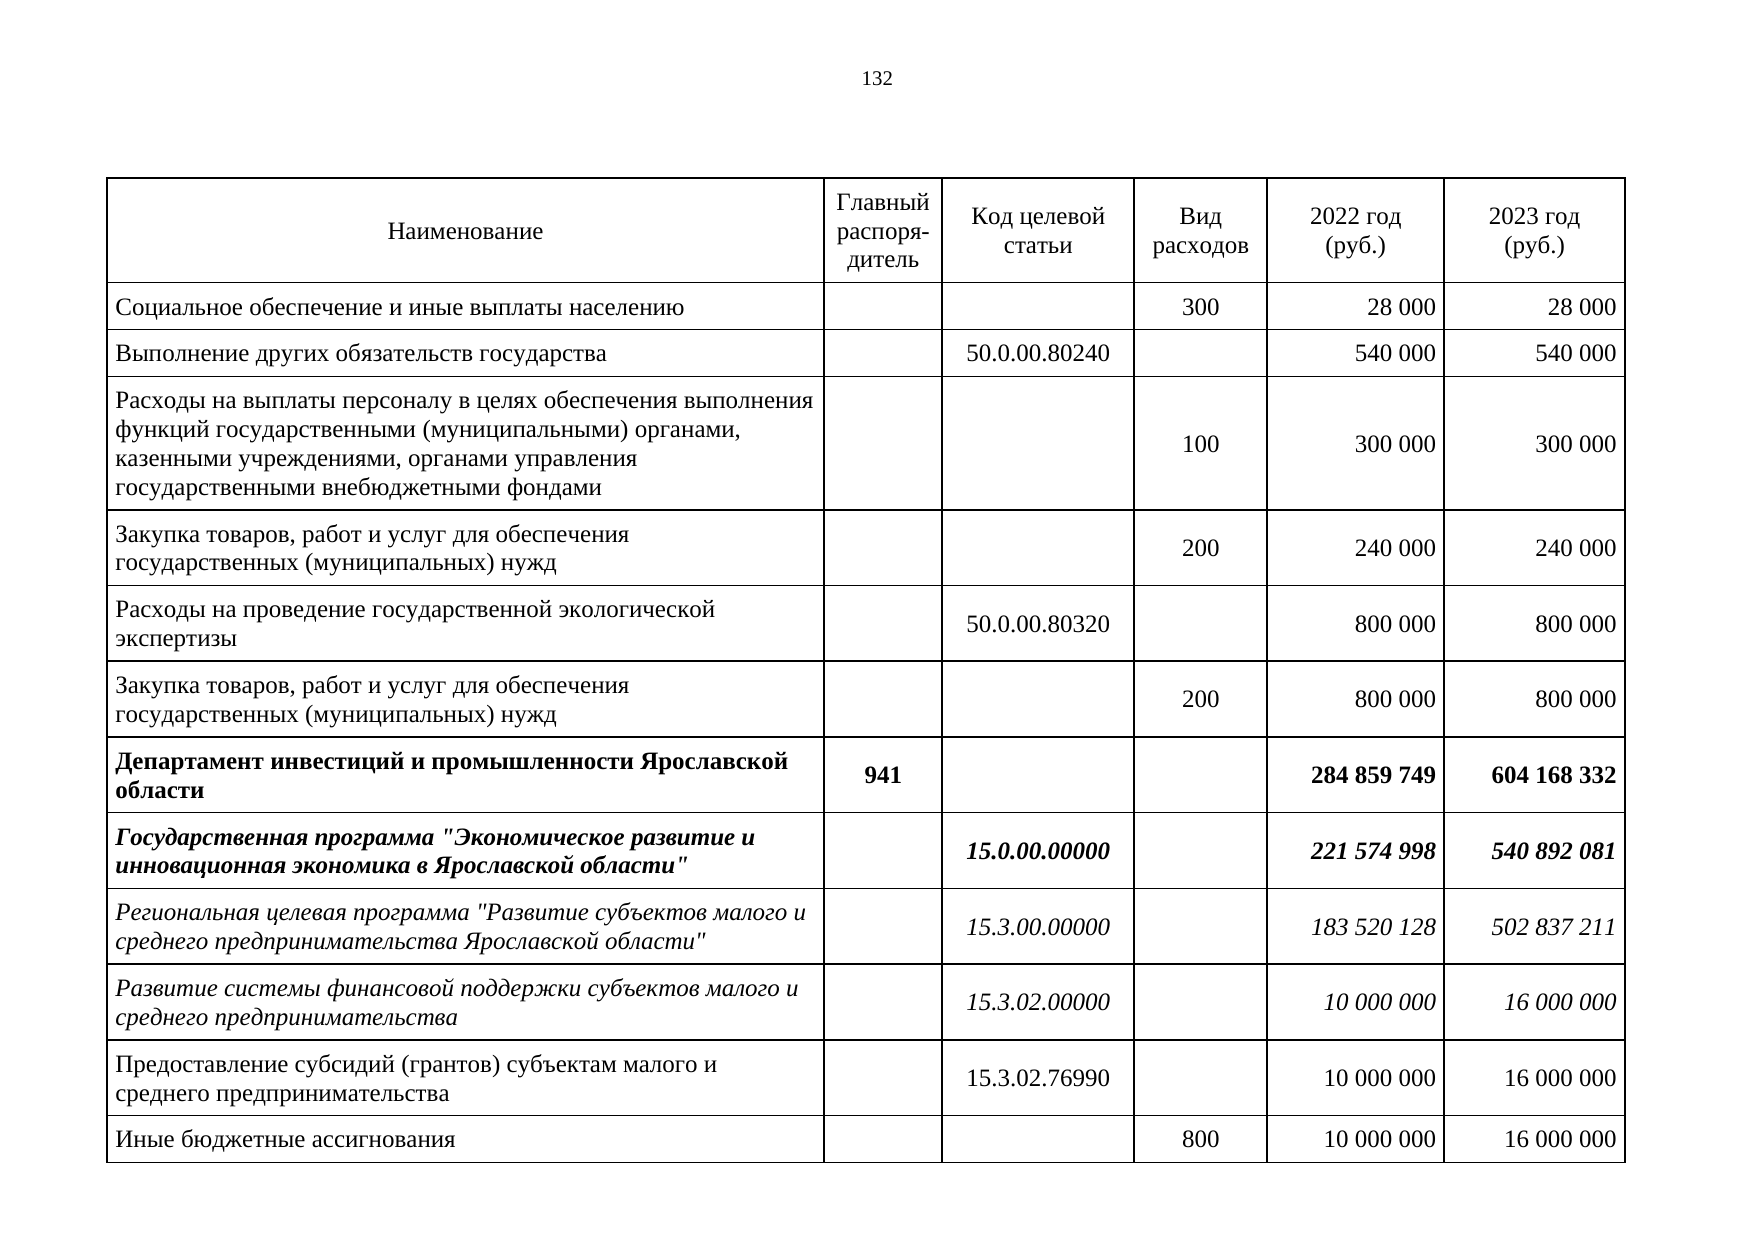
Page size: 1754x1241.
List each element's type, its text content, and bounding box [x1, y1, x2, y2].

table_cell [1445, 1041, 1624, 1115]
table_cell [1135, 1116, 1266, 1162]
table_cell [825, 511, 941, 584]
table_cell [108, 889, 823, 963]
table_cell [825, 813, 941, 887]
table_header Наименование [108, 179, 823, 282]
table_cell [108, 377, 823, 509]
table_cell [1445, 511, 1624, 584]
table_header 2022 год (руб.) [1268, 179, 1443, 282]
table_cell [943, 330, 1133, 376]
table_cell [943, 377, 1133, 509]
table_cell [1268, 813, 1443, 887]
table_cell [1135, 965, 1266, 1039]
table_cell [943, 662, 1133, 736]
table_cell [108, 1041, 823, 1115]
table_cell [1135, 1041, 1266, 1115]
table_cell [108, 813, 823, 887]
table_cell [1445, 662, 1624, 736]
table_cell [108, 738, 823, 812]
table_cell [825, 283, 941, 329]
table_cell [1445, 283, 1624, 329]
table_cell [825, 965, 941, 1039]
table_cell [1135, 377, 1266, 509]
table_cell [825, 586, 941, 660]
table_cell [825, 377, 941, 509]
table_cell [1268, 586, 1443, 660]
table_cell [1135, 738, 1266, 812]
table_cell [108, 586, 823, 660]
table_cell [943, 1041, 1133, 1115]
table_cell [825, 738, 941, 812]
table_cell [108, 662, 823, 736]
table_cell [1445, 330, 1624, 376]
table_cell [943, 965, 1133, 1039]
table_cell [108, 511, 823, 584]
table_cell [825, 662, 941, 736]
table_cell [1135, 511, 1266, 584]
table_header Вид расходов [1135, 179, 1266, 282]
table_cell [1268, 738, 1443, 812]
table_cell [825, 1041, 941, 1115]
table_header Код целевой статьи [943, 179, 1133, 282]
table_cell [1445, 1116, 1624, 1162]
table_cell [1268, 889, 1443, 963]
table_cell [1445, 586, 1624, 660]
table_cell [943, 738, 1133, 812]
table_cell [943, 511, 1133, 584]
table_header 2023 год (руб.) [1445, 179, 1624, 282]
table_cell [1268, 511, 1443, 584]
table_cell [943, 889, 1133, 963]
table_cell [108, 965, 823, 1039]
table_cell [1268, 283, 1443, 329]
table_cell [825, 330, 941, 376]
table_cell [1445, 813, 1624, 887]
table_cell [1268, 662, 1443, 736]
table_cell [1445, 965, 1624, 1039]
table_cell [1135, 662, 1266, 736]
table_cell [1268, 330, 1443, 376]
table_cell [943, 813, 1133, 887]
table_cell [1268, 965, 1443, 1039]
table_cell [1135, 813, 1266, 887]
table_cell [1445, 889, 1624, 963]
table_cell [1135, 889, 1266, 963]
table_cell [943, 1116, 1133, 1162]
table_header Главный распоря-дитель [825, 179, 941, 282]
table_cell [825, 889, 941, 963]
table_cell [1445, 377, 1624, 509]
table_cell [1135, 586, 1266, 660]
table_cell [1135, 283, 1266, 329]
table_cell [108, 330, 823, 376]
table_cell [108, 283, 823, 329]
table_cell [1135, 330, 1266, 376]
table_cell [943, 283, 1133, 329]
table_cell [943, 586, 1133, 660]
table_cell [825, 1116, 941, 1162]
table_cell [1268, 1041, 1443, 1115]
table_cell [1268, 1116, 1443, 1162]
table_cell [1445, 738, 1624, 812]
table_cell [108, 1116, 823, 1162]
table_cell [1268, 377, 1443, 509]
